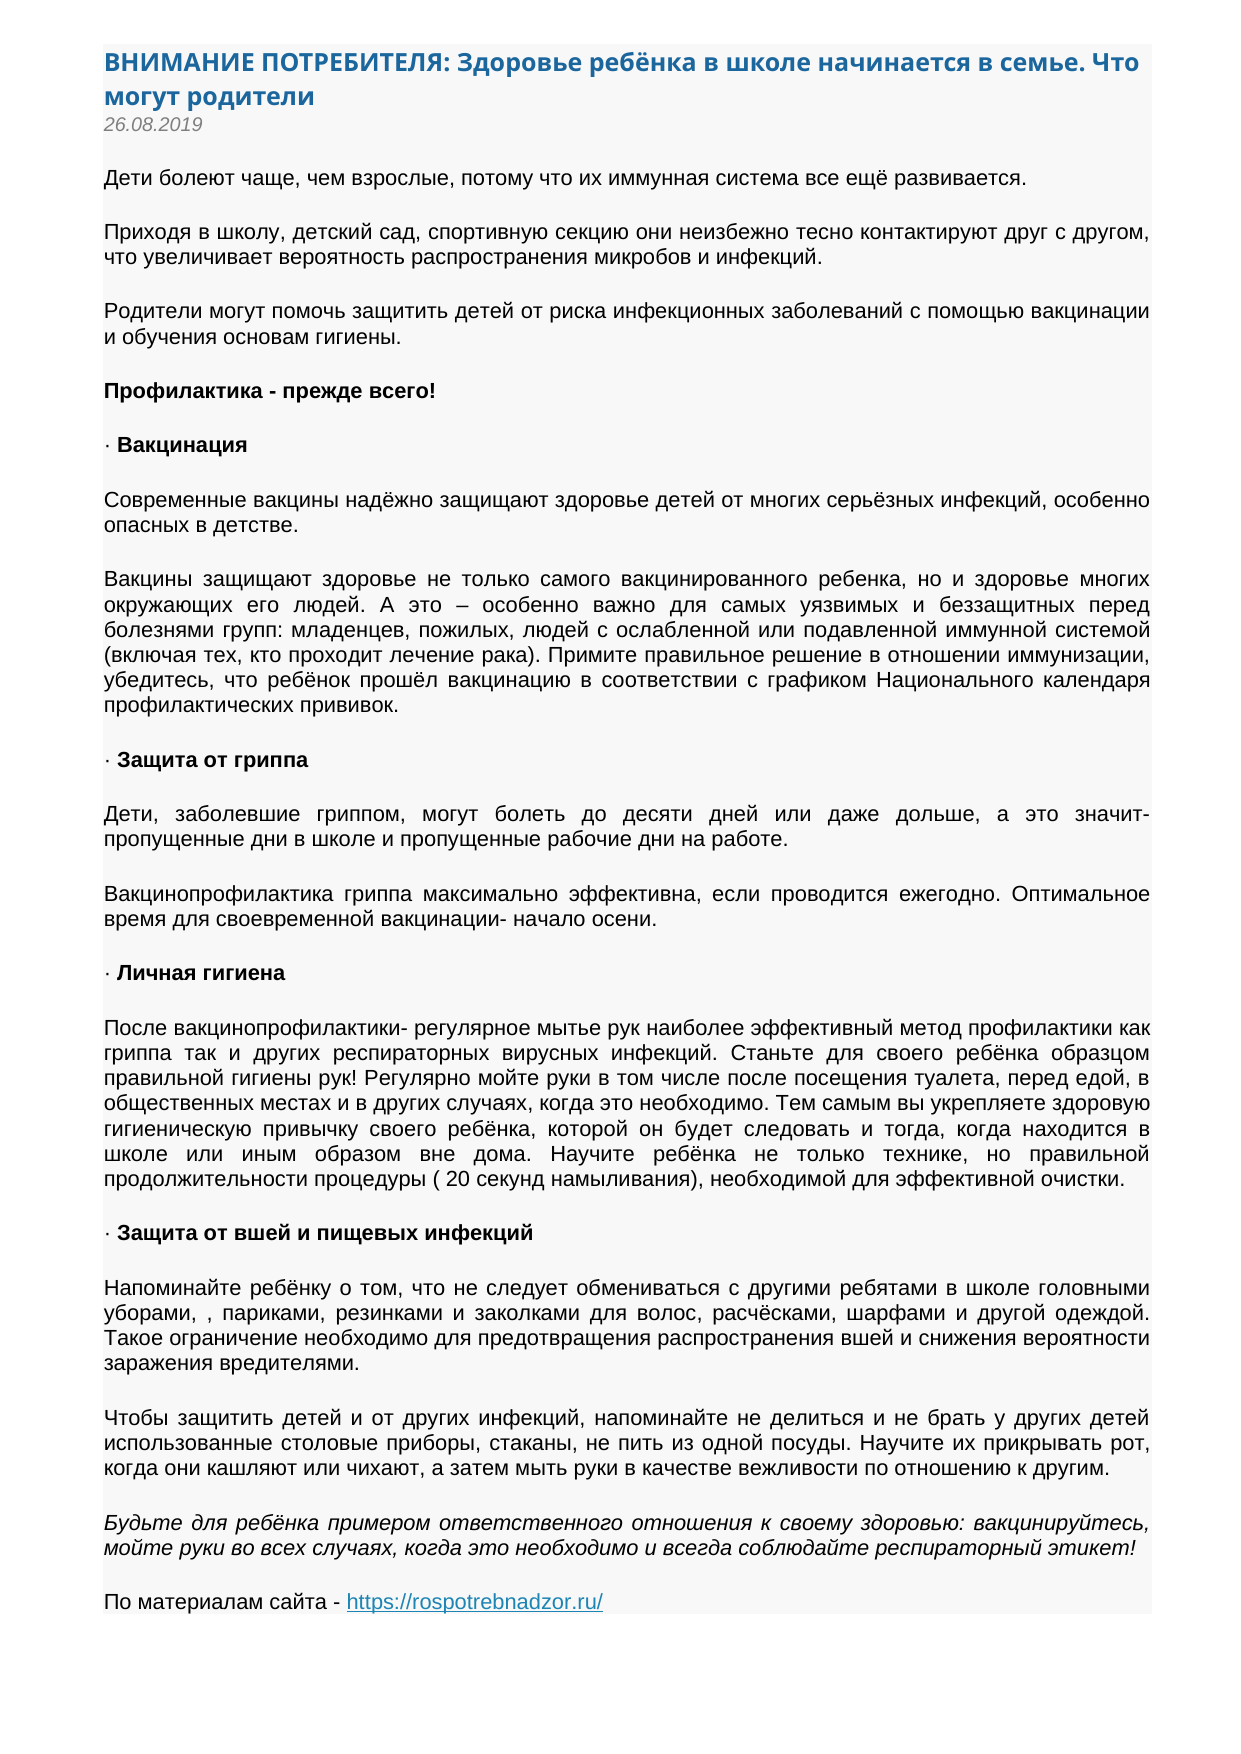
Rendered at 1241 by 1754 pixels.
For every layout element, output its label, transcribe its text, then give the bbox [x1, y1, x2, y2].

text Дети, заболевшие гриппом, могут болеть до десяти дней или даже дольше, а это значит- пропущенные дни в школе и пропущенные рабочие дни на работе. [103, 801, 1152, 851]
text Приходя в школу, детский сад, спортивную секцию они неизбежно тесно контактируют друг с другом, что увеличивает вероятность распространения микробов и инфекций. [103, 219, 1152, 269]
text · Личная гигиена [103, 960, 1152, 985]
text Вакцинопрофилактика гриппа максимально эффективна, если проводится ежегодно. Оптимальное время для своевременной вакцинации- начало осени. [103, 881, 1152, 931]
text ВНИМАНИЕ ПОТРЕБИТЕЛЯ: Здоровье ребёнка в школе начинается в семье. Что могут родители [103, 44, 1152, 112]
text · Защита от гриппа [103, 747, 1152, 772]
text Современные вакцины надёжно защищают здоровье детей от многих серьёзных инфекций, особенно опасных в детстве. [103, 487, 1152, 537]
text Чтобы защитить детей и от других инфекций, напоминайте не делиться и не брать у других детей использованные столовые приборы, стаканы, не пить из одной посуды. Научите их прикрывать рот, когда они кашляют или чихают, а затем мыть руки в качестве вежливости по отношению к другим. [103, 1404, 1152, 1480]
text · Вакцинация [103, 432, 1152, 457]
text Дети болеют чаще, чем взрослые, потому что их иммунная система все ещё развивается. [103, 164, 1152, 189]
text Напоминайте ребёнку о том, что не следует обмениваться с другими ребятами в школе головными уборами, , париками, резинками и заколками для волос, расчёсками, шарфами и другой одеждой. Такое ограничение необходимо для предотвращения распространения вшей и снижения вероятности заражения вредителями. [103, 1274, 1152, 1375]
text Будьте для ребёнка примером ответственного отношения к своему здоровью: вакцинируйтесь, мойте руки во всех случаях, когда это необходимо и всегда соблюдайте респираторный этикет! [103, 1509, 1152, 1560]
text По материалам сайта - https://rospotrebnadzor.ru/ [103, 1589, 1152, 1614]
text 26.08.2019 [103, 112, 1152, 135]
text Родители могут помочь защитить детей от риска инфекционных заболеваний с помощью вакцинации и обучения основам гигиены. [103, 298, 1152, 349]
text После вакцинопрофилактики- регулярное мытье рук наиболее эффективный метод профилактики как гриппа так и других респираторных вирусных инфекций. Станьте для своего ребёнка образцом правильной гигиены рук! Регулярно мойте руки в том числе после посещения туалета, перед едой, в общественных местах и в других случаях, когда это необходимо. Тем самым вы укрепляете здоровую гигиеническую привычку своего ребёнка, которой он будет следовать и тогда, когда находится в школе или иным образом вне дома. Научите ребёнка не только технике, но правильной продолжительности процедуры ( 20 секунд намыливания), необходимой для эффективной очистки. [103, 1014, 1152, 1191]
text · Защита от вшей и пищевых инфекций [103, 1220, 1152, 1245]
text Вакцины защищают здоровье не только самого вакцинированного ребенка, но и здоровье многих окружающих его людей. А это – особенно важно для самых уязвимых и беззащитных перед болезнями групп: младенцев, пожилых, людей с ослабленной или подавленной иммунной системой (включая тех, кто проходит лечение рака). Примите правильное решение в отношении иммунизации, убедитесь, что ребёнок прошёл вакцинацию в соответствии с графиком Национального календаря профилактических прививок. [103, 566, 1152, 717]
text Профилактика - прежде всего! [103, 378, 1152, 403]
